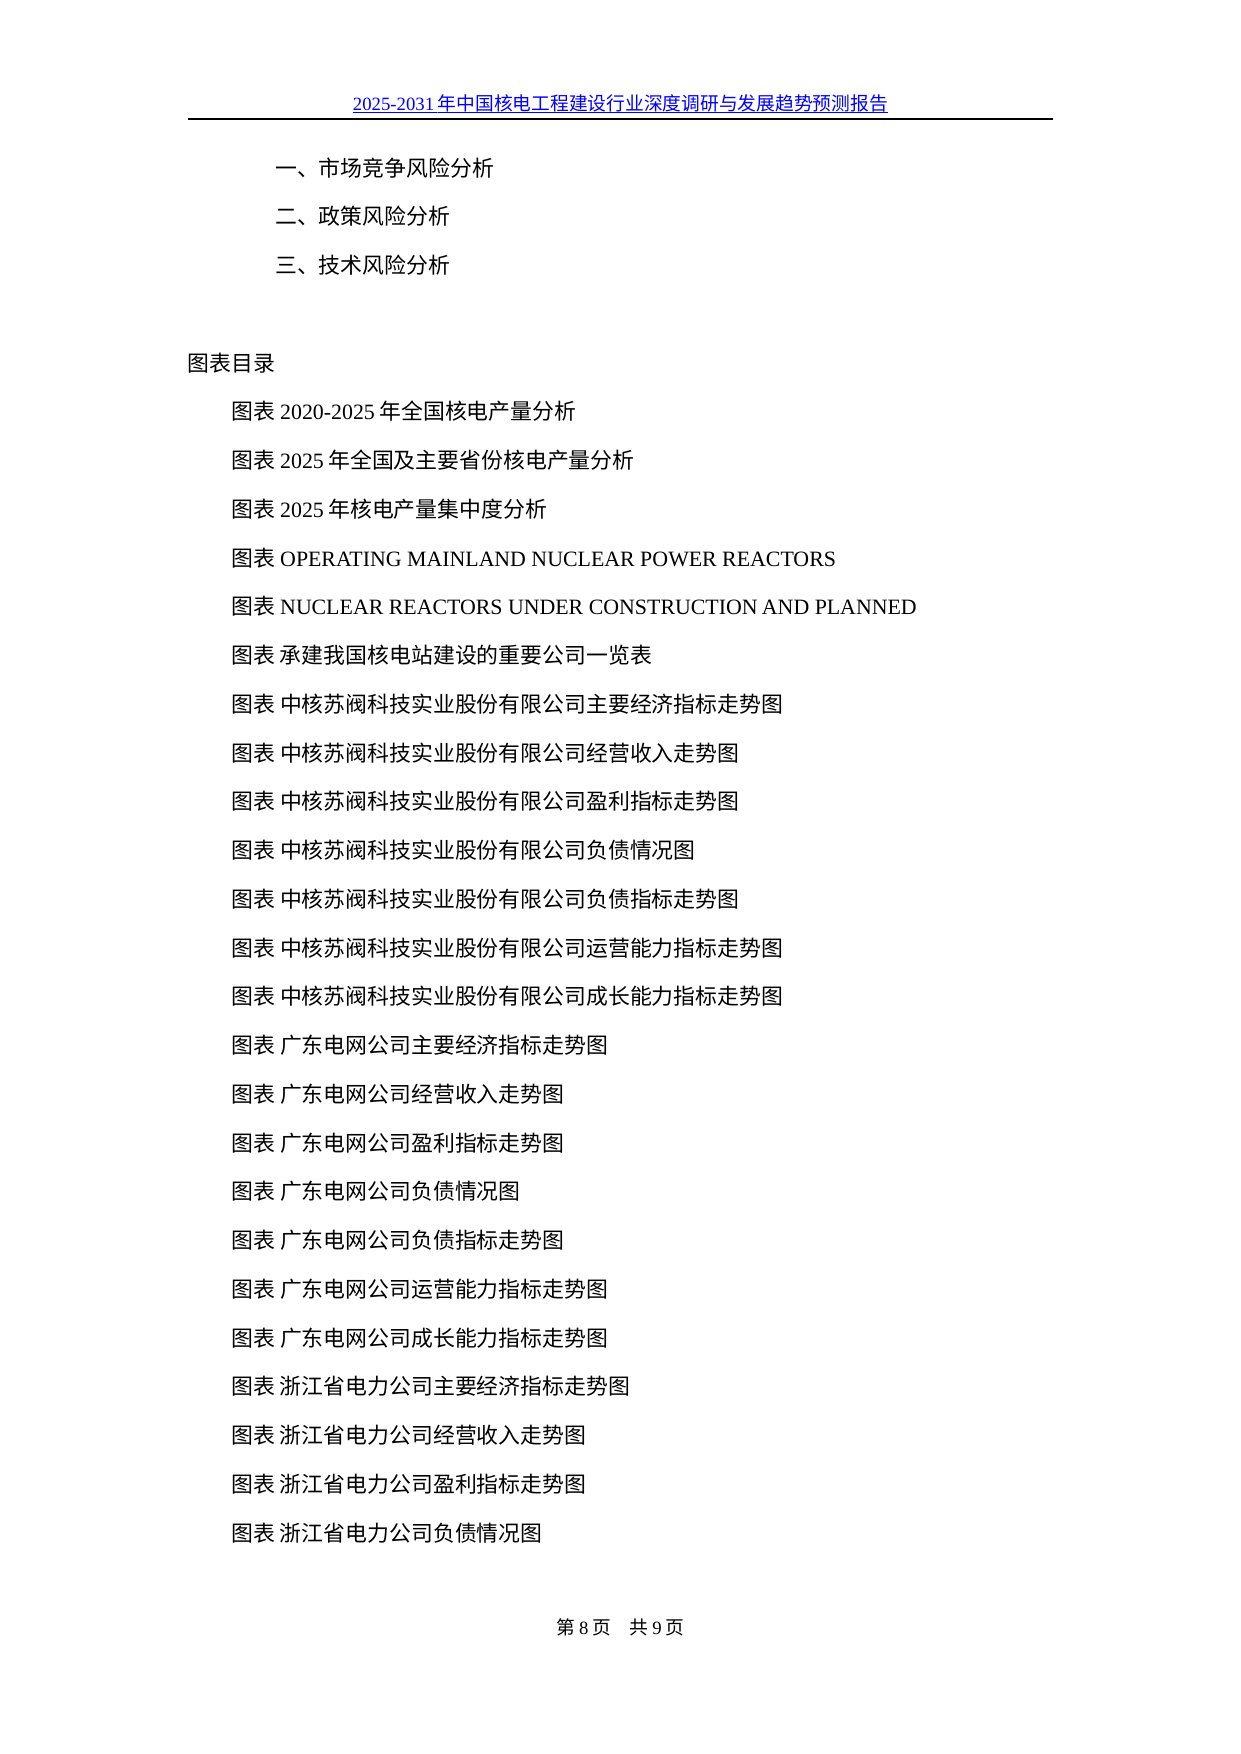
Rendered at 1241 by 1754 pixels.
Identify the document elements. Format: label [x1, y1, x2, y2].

text [187, 150, 1053, 1548]
